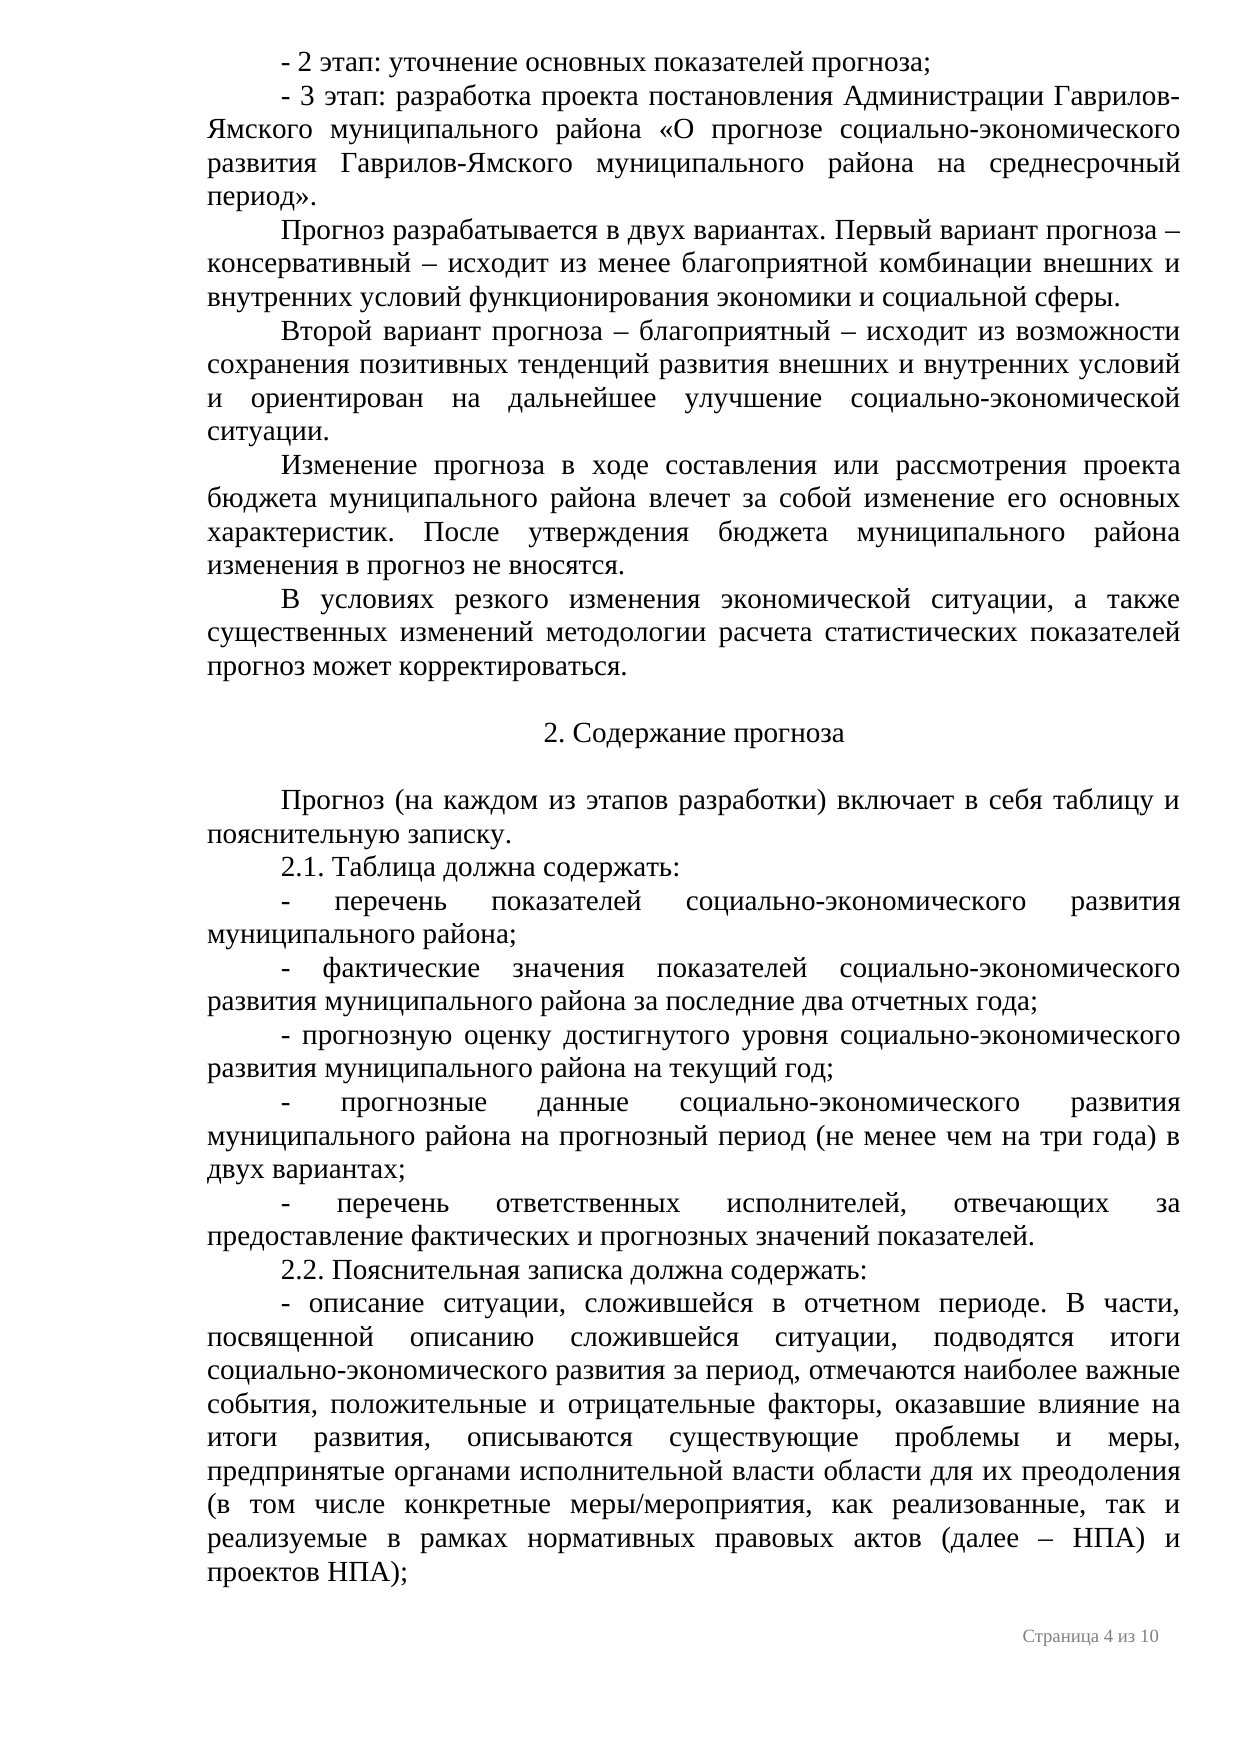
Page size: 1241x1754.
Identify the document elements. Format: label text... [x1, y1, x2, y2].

text - перечень показателей социально-экономического развития муниципального района; [207, 883, 1181, 950]
text Прогноз разрабатывается в двух вариантах. Первый вариант прогноза – консервативный – исходит из менее благоприятной комбинации внешних и внутренних условий функционирования экономики и социальной сферы. [207, 212, 1181, 313]
text 2. Содержание прогноза [207, 715, 1181, 749]
text - фактические значения показателей социально-экономического развития муниципального района за последние два отчетных года; [207, 950, 1181, 1017]
text - 3 этап: разработка проекта постановления Администрации Гаврилов-Ямского муниципального района «О прогнозе социально-экономического развития Гаврилов-Ямского муниципального района на среднесрочный период». [207, 78, 1181, 212]
text - прогнозные данные социально-экономического развития муниципального района на прогнозный период (не менее чем на три года) в двух вариантах; [207, 1084, 1181, 1185]
text В условиях резкого изменения экономической ситуации, а также существенных изменений методологии расчета статистических показателей прогноз может корректироваться. [207, 581, 1181, 682]
text Изменение прогноза в ходе составления или рассмотрения проекта бюджета муниципального района влечет за собой изменение его основных характеристик. После утверждения бюджета муниципального района изменения в прогноз не вносятся. [207, 447, 1181, 581]
text Прогноз (на каждом из этапов разработки) включает в себя таблицу и пояснительную записку. [207, 782, 1181, 849]
text 2.1. Таблица должна содержать: [207, 849, 1181, 883]
text - перечень ответственных исполнителей, отвечающих за предоставление фактических и прогнозных значений показателей. [207, 1185, 1181, 1252]
text - описание ситуации, сложившейся в отчетном периоде. В части, посвященной описанию сложившейся ситуации, подводятся итоги социально-экономического развития за период, отмечаются наиболее важные события, положительные и отрицательные факторы, оказавшие влияние на итоги развития, описываются существующие проблемы и меры, предпринятые органами исполнительной власти области для их преодоления (в том числе конкретные меры/мероприятия, как реализованные, так и реализуемые в рамках нормативных правовых актов (далее – НПА) и проектов НПА); [207, 1285, 1181, 1587]
text - 2 этап: уточнение основных показателей прогноза; [207, 44, 1181, 78]
text - прогнозную оценку достигнутого уровня социально-экономического развития муниципального района на текущий год; [207, 1017, 1181, 1084]
text Второй вариант прогноза – благоприятный – исходит из возможности сохранения позитивных тенденций развития внешних и внутренних условий и ориентирован на дальнейшее улучшение социально-экономической ситуации. [207, 313, 1181, 447]
text 2.2. Пояснительная записка должна содержать: [207, 1252, 1181, 1285]
